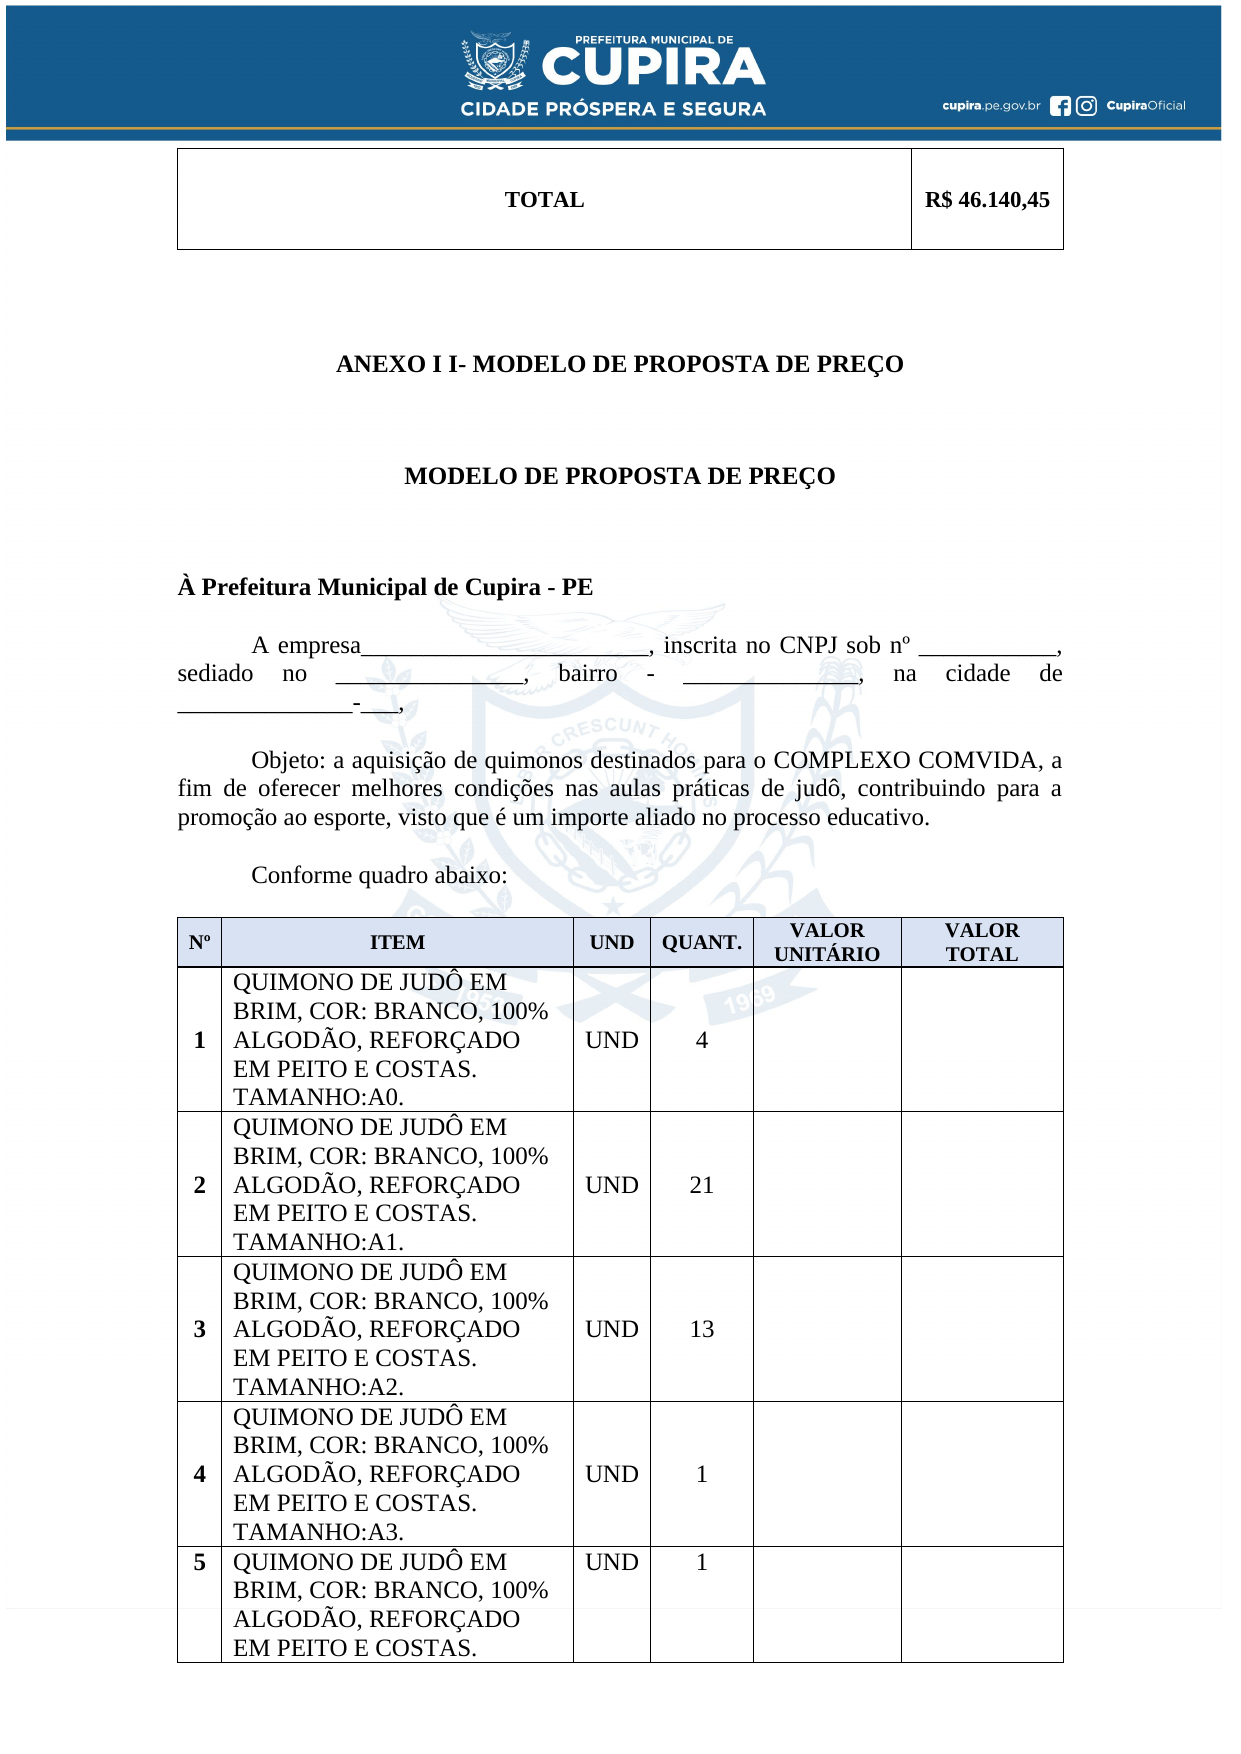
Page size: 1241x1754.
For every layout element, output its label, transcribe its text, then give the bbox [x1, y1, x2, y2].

table_cell 4 [651, 968, 753, 1111]
picture [6, 5, 1222, 1609]
table_cell 1 [178, 968, 221, 1111]
table_cell [902, 1112, 1063, 1256]
table_cell [754, 1402, 901, 1546]
table_cell [902, 1402, 1063, 1546]
table_cell UND [574, 1112, 650, 1256]
text Objeto: a aquisição de quimonos destinados para o COMPLEXO COMVIDA, a fim de oferecer melhores condições nas aulas práticas de judô, contribuindo para a promoção ao esporte, visto que é um importe aliado no processo educativo. [177, 745, 1063, 831]
table_cell UND [574, 1547, 650, 1662]
table_cell TOTAL [178, 149, 911, 249]
table_header VALOR UNITÁRIO [754, 918, 901, 966]
table_cell 4 [178, 1402, 221, 1546]
table_cell 3 [178, 1257, 221, 1401]
table_cell UND [574, 1402, 650, 1546]
text ANEXO I I- MODELO DE PROPOSTA DE PREÇO [177, 349, 1063, 378]
table_cell [902, 1257, 1063, 1401]
table_cell [754, 1547, 901, 1662]
text Conforme quadro abaixo: [177, 860, 1063, 888]
table_cell 13 [651, 1257, 753, 1401]
text A empresa_______________________, inscrita no CNPJ sob nº ___________, sediado no _______________, bairro - ______________, na cidade de ______________-___, [177, 630, 1063, 716]
table_header UND [574, 918, 650, 966]
table_cell QUIMONO DE JUDÔ EM BRIM, COR: BRANCO, 100% ALGODÃO, REFORÇADO EM PEITO E COSTAS. TAMANHO:A2. [222, 1257, 573, 1401]
table_cell QUIMONO DE JUDÔ EM BRIM, COR: BRANCO, 100% ALGODÃO, REFORÇADO EM PEITO E COSTAS. TAMANHO:A3. [222, 1402, 573, 1546]
table_cell 1 [651, 1547, 753, 1662]
text MODELO DE PROPOSTA DE PREÇO [177, 461, 1063, 489]
table_header QUANT. [651, 918, 753, 966]
table_cell 21 [651, 1112, 753, 1256]
table_cell [754, 1257, 901, 1401]
table_cell [754, 1112, 901, 1256]
table_cell 2 [178, 1112, 221, 1256]
table_header VALOR TOTAL [902, 918, 1063, 966]
table_header ITEM [222, 918, 573, 966]
table_cell QUIMONO DE JUDÔ EM BRIM, COR: BRANCO, 100% ALGODÃO, REFORÇADO EM PEITO E COSTAS. TAMANHO:A1. [222, 1112, 573, 1256]
table_cell [902, 1547, 1063, 1662]
table_cell UND [574, 968, 650, 1111]
table_cell [902, 968, 1063, 1111]
table_cell R$ 46.140,45 [912, 149, 1063, 249]
table_cell QUIMONO DE JUDÔ EM BRIM, COR: BRANCO, 100% ALGODÃO, REFORÇADO EM PEITO E COSTAS. TAMANHO:A0. [222, 968, 573, 1111]
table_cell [222, 1547, 573, 1662]
table_cell [754, 968, 901, 1111]
table_cell 5 [178, 1547, 221, 1662]
table_cell UND [574, 1257, 650, 1401]
text À Prefeitura Municipal de Cupira - PE [177, 572, 1063, 601]
table_header Nº [178, 918, 221, 966]
table_cell 1 [651, 1402, 753, 1546]
